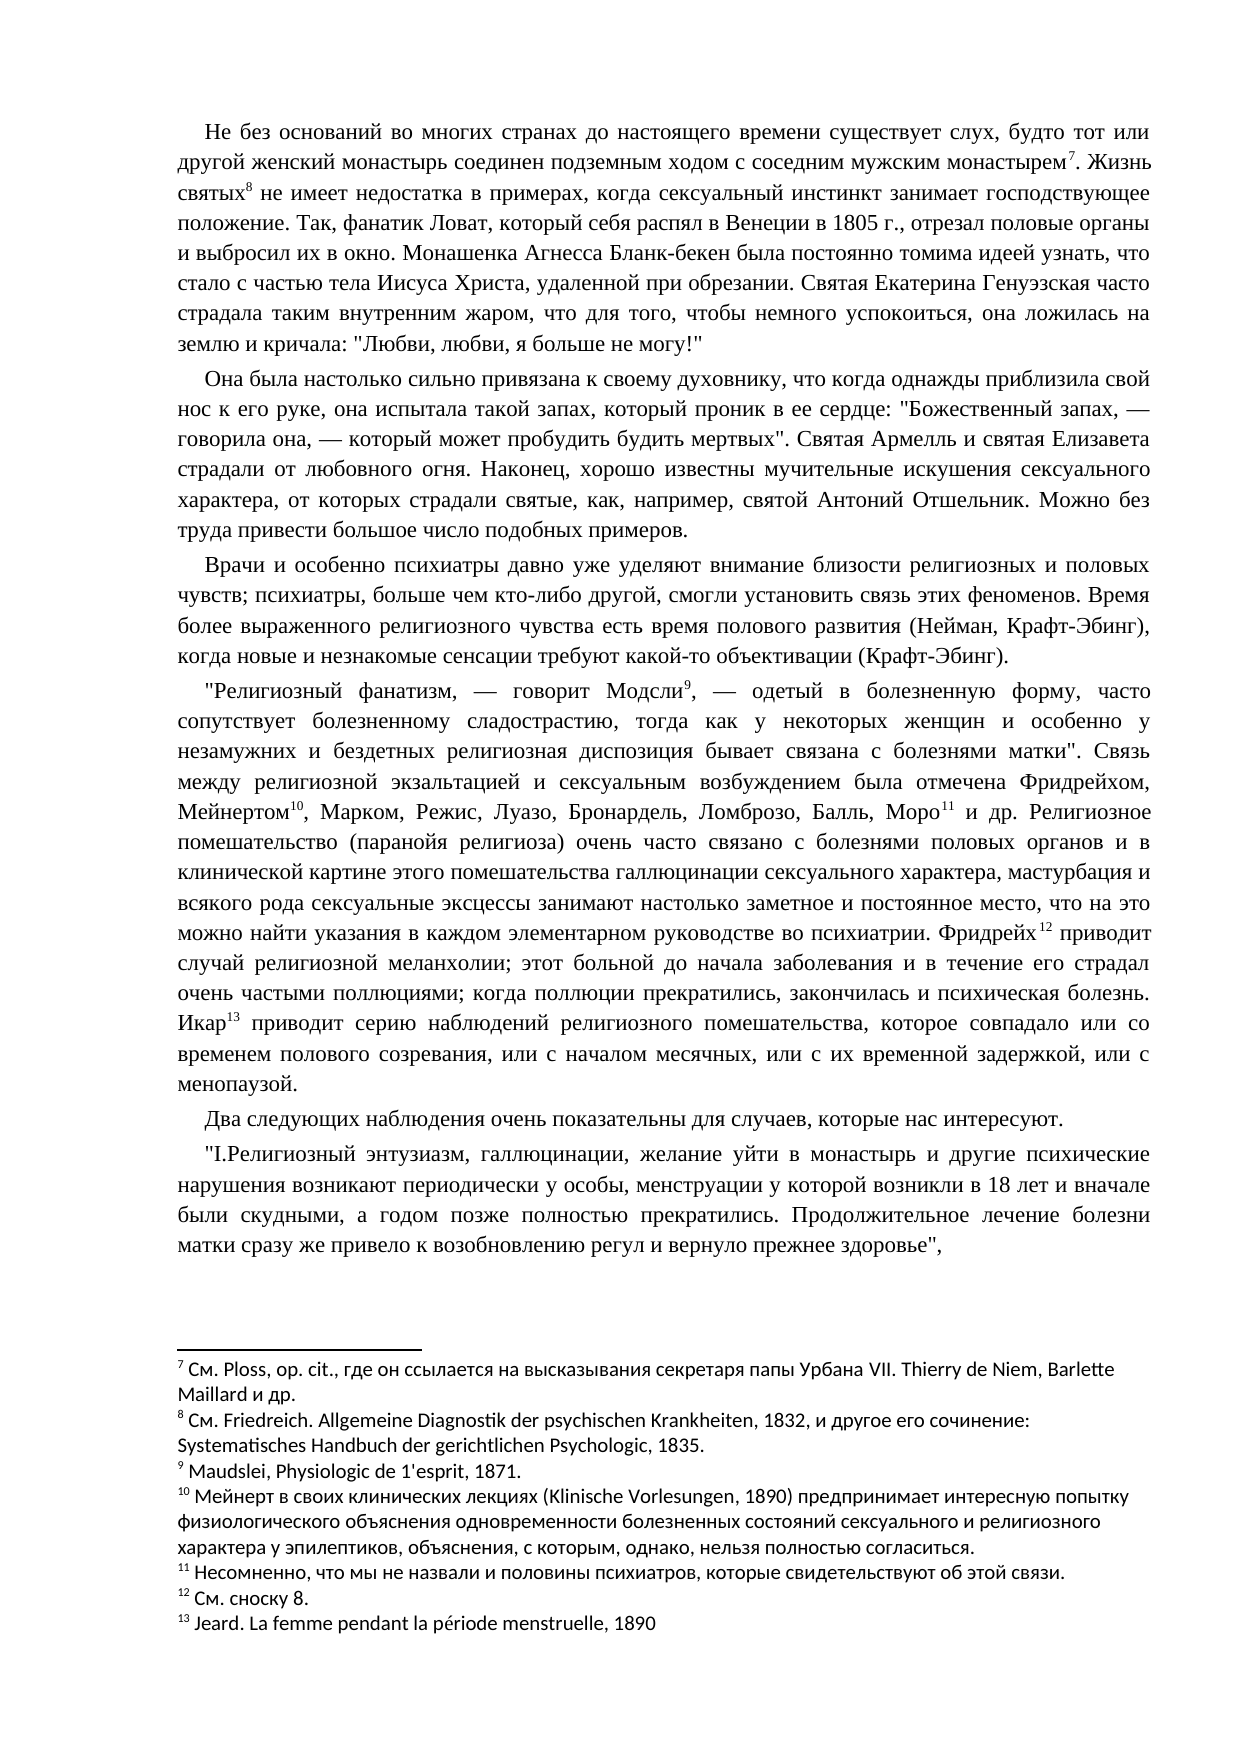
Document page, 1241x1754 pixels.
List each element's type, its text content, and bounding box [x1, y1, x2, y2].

text "Религиозный фанатизм, — говорит Модсли, — одетый в болезненную форму, часто сопутствует болезненному сладострастию, тогда как у некоторых женщин и особенно у незамужних и бездетных религиозная диспозиция бывает связана с болезнями матки". Связь между религиозной экзальтацией и сексуальным возбуждением была отмечена Фридрейхом, Мейнертом, Марком, Режис, Луазо, Бронардель, Ломброзо, Балль, Моро и др. Религиозное помешательство (паранойя религиоза) очень часто связано с болезнями половых органов и в клинической картине этого помешательства галлюцинации сексуального характера, мастурбация и всякого рода сексуальные эксцессы занимают настолько заметное и постоянное место, что на это можно найти указания в каждом элементарном руководстве во психиатрии. Фридрейх приводит случай религиозной меланхолии; этот больной до начала заболевания и в течение его страдал очень частыми поллюциями; когда поллюции прекратились, закончилась и психическая болезнь. Икар приводит серию наблюдений религиозного помешательства, которое совпадало или со временем полового созревания, или с началом месячных, или с их временной задержкой, или с менопаузой. [177, 677, 1152, 1096]
text Врачи и особенно психиатры давно уже уделяют внимание близости религиозных и половых чувств; психиатры, больше чем кто-либо другой, смогли установить связь этих феноменов. Время более выраженного религиозного чувства есть время полового развития (Нейман, Крафт-Эбинг), когда новые и незнакомые сенсации требуют какой-то объективации (Крафт-Эбинг). [177, 551, 1152, 668]
text "I.Религиозный энтузиазм, галлюцинации, желание уйти в монастырь и другие психические нарушения возникают периодически у особы, менструации у которой возникли в 18 лет и вначале были скудными, а годом позже полностью прекратились. Продолжительное лечение болезни матки сразу же привело к возобновлению регул и вернуло прежнее здоровье", [177, 1141, 1152, 1257]
text Она была настолько сильно привязана к своему духовнику, что когда однажды приблизила свой нос к его руке, она испытала такой запах, который проник в ее сердце: "Божественный запах, — говорила она, — который может пробудить будить мертвых". Святая Армелль и святая Елизавета страдали от любовного огня. Наконец, хорошо известны мучительные искушения сексуального характера, от которых страдали святые, как, например, святой Антоний Отшельник. Можно без труда привести большое число подобных примеров. [177, 365, 1152, 542]
text Не без оснований во многих странах до настоящего времени существует слух, будто тот или другой женский монастырь соединен подземным ходом с соседним мужским монастырем. Жизнь святых не имеет недостатка в примерах, когда сексуальный инстинкт занимает господствующее положение. Так, фанатик Ловат, который себя распял в Венеции в 1805 г., отрезал половые органы и выбросил их в окно. Монашенка Агнесса Бланк-бекен была постоянно томима идеей узнать, что стало с частью тела Иисуса Христа, удаленной при обрезании. Святая Екатерина Генуэзская часто страдала таким внутренним жаром, что для того, чтобы немного успокоиться, она ложилась на землю и кричала: "Любви, любви, я больше не могу!" [177, 118, 1152, 356]
text Два следующих наблюдения очень показательны для случаев, которые нас интересуют. [177, 1105, 1152, 1132]
